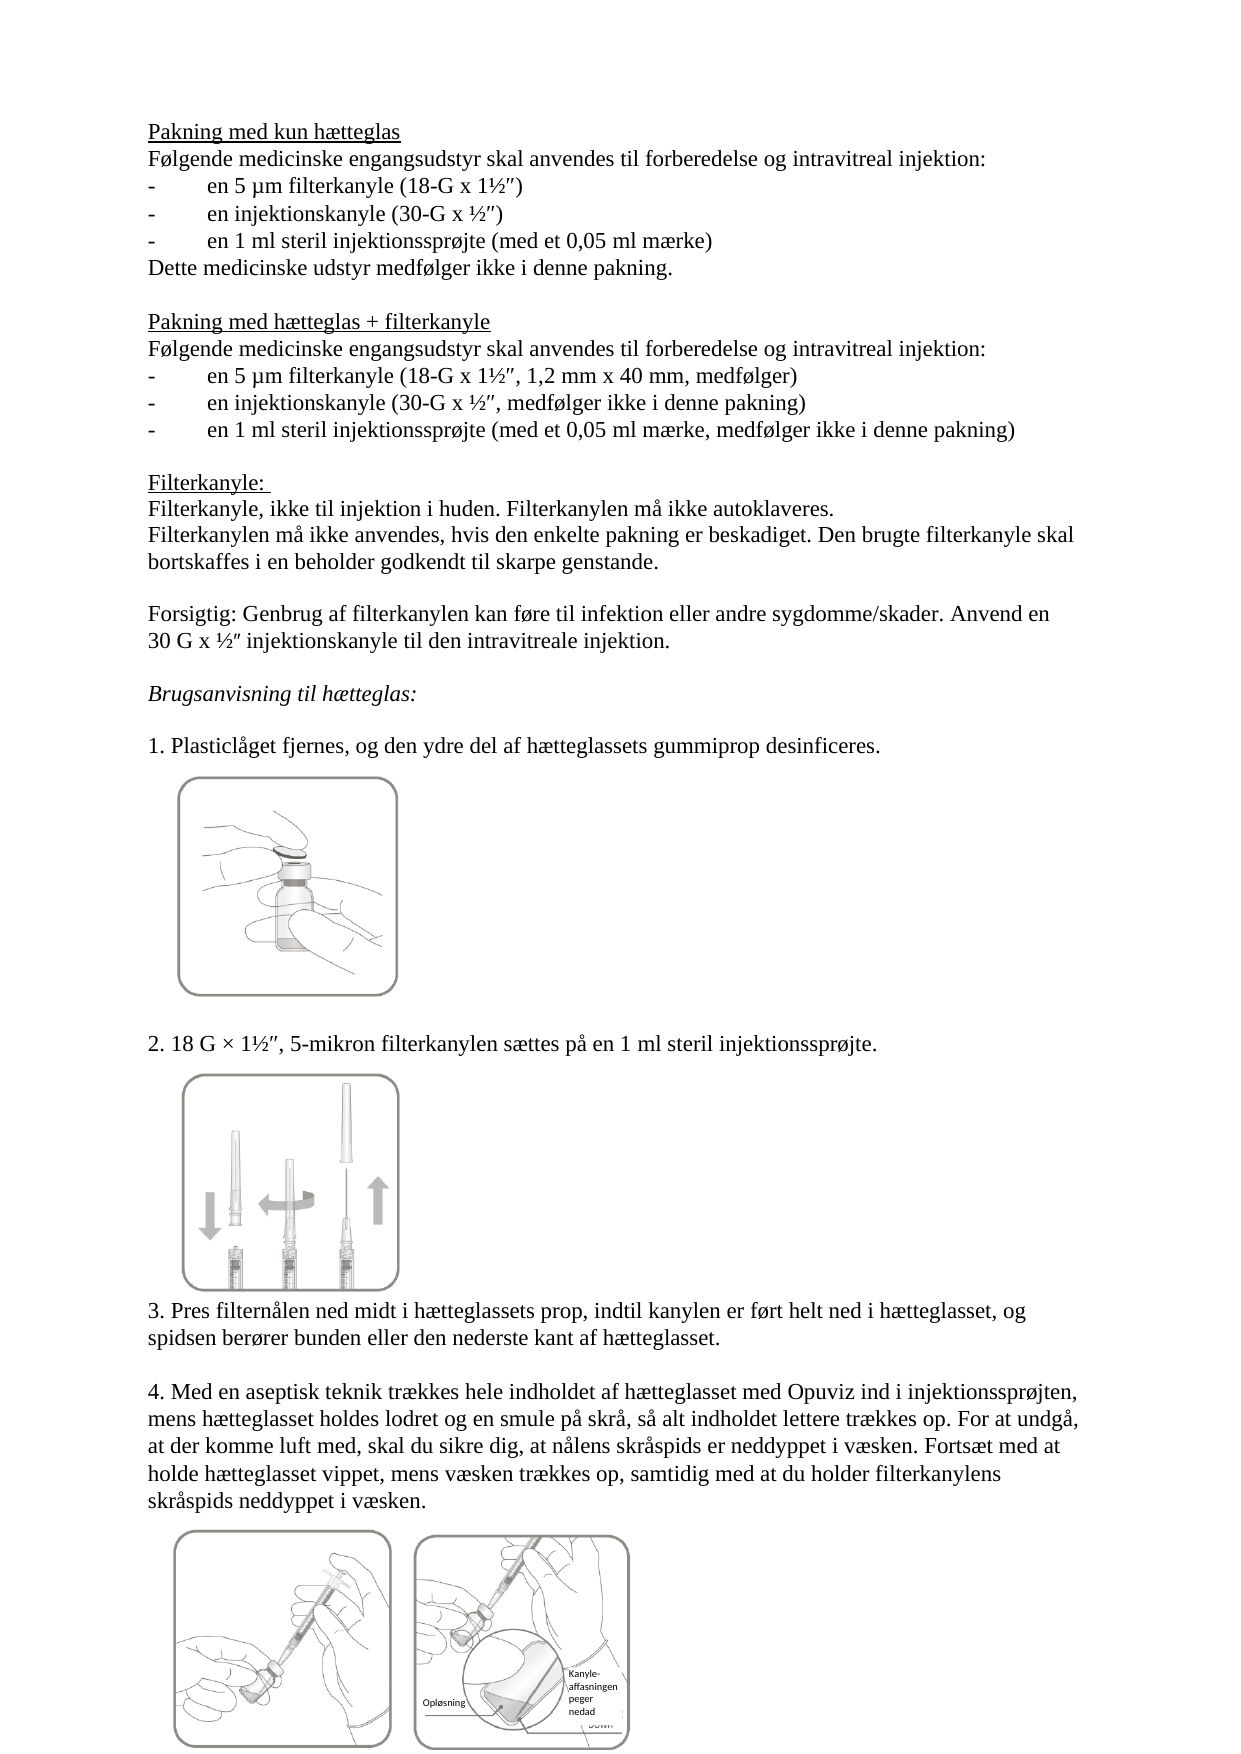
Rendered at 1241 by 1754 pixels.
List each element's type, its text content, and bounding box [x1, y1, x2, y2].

text - en 1 ml steril injektionssprøjte (med et 0,05 ml mærke, medfølger ikke i denne pakning) [148, 416, 1092, 442]
text 1. Plasticlåget fjernes, og den ydre del af hætteglassets gummiprop desinficeres. [148, 732, 1092, 759]
text Brugsanvisning til hætteglas: [148, 679, 1092, 706]
text 2. 18 G × 1½″, 5-mikron filterkanylen sættes på en 1 ml steril injektionssprøjte. [148, 1029, 1092, 1057]
text Forsigtig: Genbrug af filterkanylen kan føre til infektion eller andre sygdomme/skader. Anvend en 30 G x ½″ injektionskanyle til den intravitreale injektion. [148, 601, 1092, 653]
picture [167, 1525, 394, 1749]
text 3. Pres filternålen ned midt i hætteglassets prop, indtil kanylen er ført helt ned i hætteglasset, og spidsen berører bunden eller den nederste kant af hætteglasset. [148, 1057, 1092, 1351]
text 4. Med en aseptisk teknik trækkes hele indholdet af hætteglasset med Opuviz ind i injektionssprøjten, mens hætteglasset holdes lodret og en smule på skrå, så alt indholdet lettere trækkes op. For at undgå, at der komme luft med, skal du sikre dig, at nålens skråspids er neddyppet i væsken. Fortsæt med at holde hætteglasset vippet, mens væsken trækkes op, samtidig med at du holder filterkanylens skråspids neddyppet i væsken. [148, 1378, 1092, 1513]
text - en 5 µm filterkanyle (18-G x 1½″) [148, 172, 1092, 199]
text Følgende medicinske engangsudstyr skal anvendes til forberedelse og intravitreal injektion: [148, 335, 1092, 362]
picture [411, 1530, 633, 1754]
text Pakning med kun hætteglas [148, 118, 1092, 145]
picture [177, 1066, 404, 1297]
text - en injektionskanyle (30-G x ½″) [148, 199, 1092, 226]
text - en 1 ml steril injektionssprøjte (med et 0,05 ml mærke) [148, 226, 1092, 253]
text - en 5 µm filterkanyle (18-G x 1½″, 1,2 mm x 40 mm, medfølger) [148, 362, 1092, 389]
text Filterkanyle: [148, 469, 1092, 495]
text Filterkanyle, ikke til injektion i huden. Filterkanylen må ikke autoklaveres. [148, 495, 1092, 521]
text Filterkanylen må ikke anvendes, hvis den enkelte pakning er beskadiget. Den brugte filterkanyle skal bortskaffes i en beholder godkendt til skarpe genstande. [148, 521, 1092, 574]
text - en injektionskanyle (30-G x ½″, medfølger ikke i denne pakning) [148, 389, 1092, 416]
picture [171, 772, 400, 1003]
text Følgende medicinske engangsudstyr skal anvendes til forberedelse og intravitreal injektion: [148, 145, 1092, 172]
text Pakning med hætteglas + filterkanyle [148, 308, 1092, 335]
text Dette medicinske udstyr medfølger ikke i denne pakning. [148, 253, 1092, 281]
